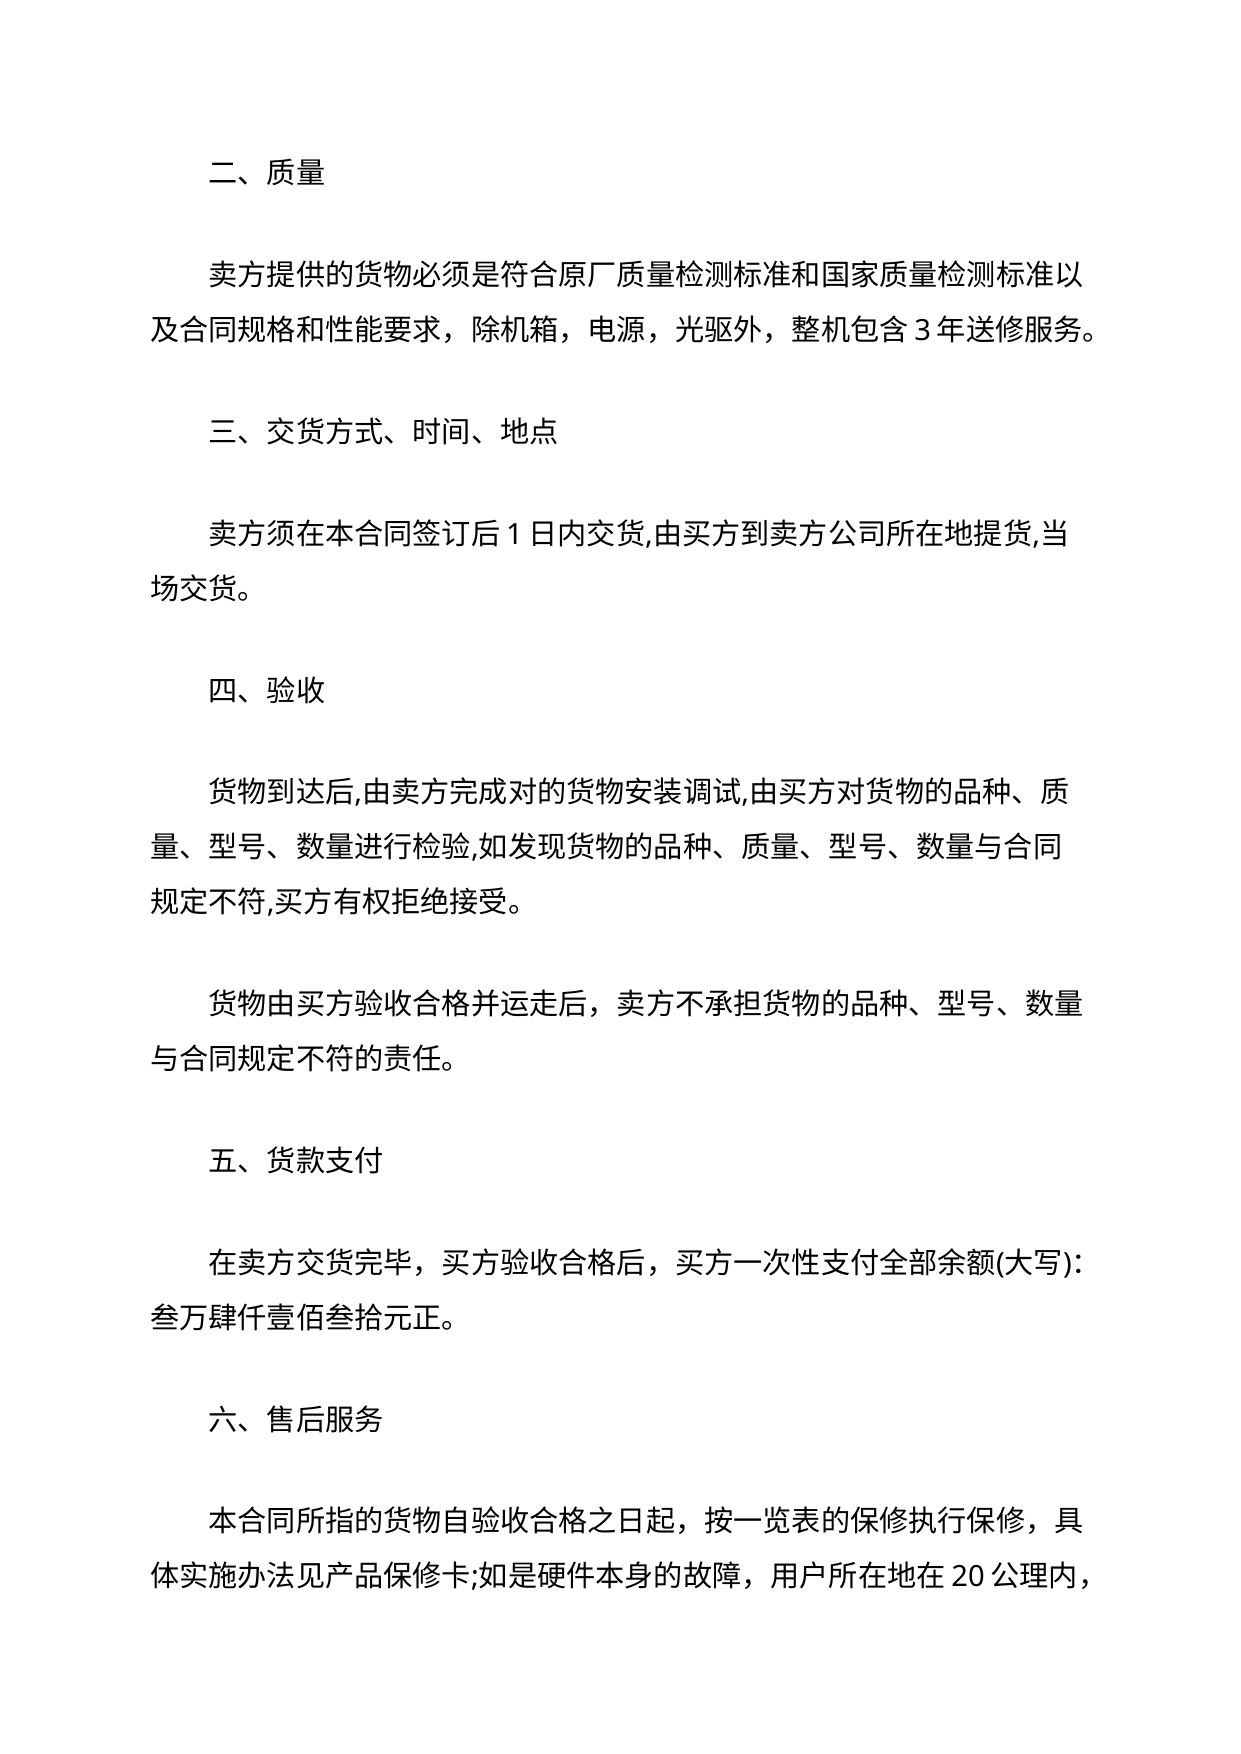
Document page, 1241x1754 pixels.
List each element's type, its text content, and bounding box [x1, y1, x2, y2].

text 卖方提供的货物必须是符合原厂质量检测标准和国家质量检测标准以及合同规格和性能要求，除机箱，电源，光驱外，整机包含3年送修服务。 [150, 252, 1090, 349]
text 货物到达后,由卖方完成对的货物安装调试,由买方对货物的品种、质量、型号、数量进行检验,如发现货物的品种、质量、型号、数量与合同规定不符,买方有权拒绝接受。 [150, 769, 1090, 921]
text 五、货款支付 [150, 1138, 1090, 1180]
text 六、售后服务 [150, 1396, 1090, 1438]
text 二、质量 [150, 150, 1090, 192]
text 三、交货方式、时间、地点 [150, 409, 1090, 451]
text 货物由买方验收合格并运走后，卖方不承担货物的品种、型号、数量与合同规定不符的责任。 [150, 981, 1090, 1078]
text 在卖方交货完毕，买方验收合格后，买方一次性支付全部余额(大写)：叁万肆仟壹佰叁拾元正。 [150, 1239, 1090, 1337]
text 四、验收 [150, 667, 1090, 709]
text 卖方须在本合同签订后1日内交货,由买方到卖方公司所在地提货,当场交货。 [150, 510, 1090, 608]
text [150, 1498, 1090, 1595]
